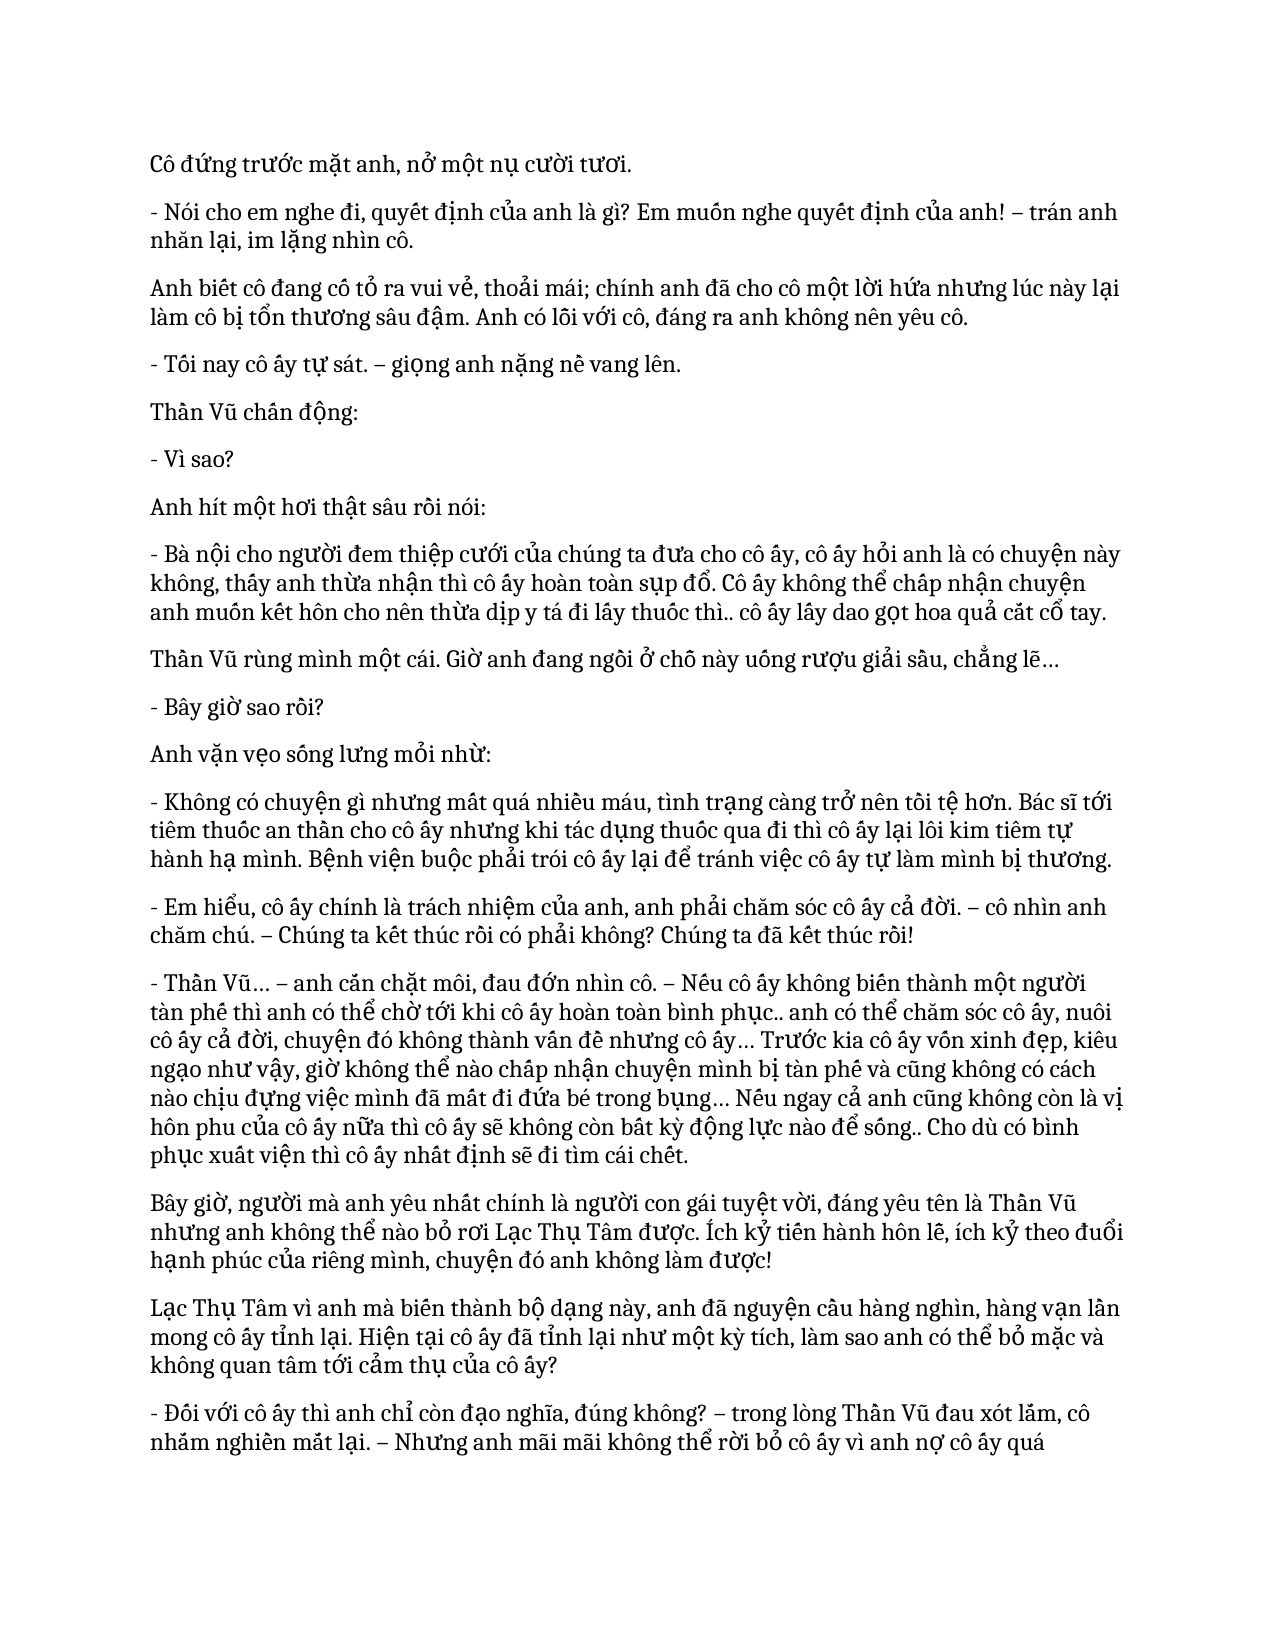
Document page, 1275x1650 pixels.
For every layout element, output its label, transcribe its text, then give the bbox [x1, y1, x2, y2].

text - Không có chuyện gì nhưng mất quá nhiều máu, tình trạng càng trở nên tồi tệ hơn. Bác sĩ tới tiêm thuốc an thần cho cô ấy nhưng khi tác dụng thuốc qua đi thì cô ấy lại lôi kim tiêm tự hành hạ mình. Bệnh viện buộc phải trói cô ấy lại để tránh việc cô ấy tự làm mình bị thương. [150, 787, 1125, 874]
text Thần Vũ rùng mình một cái. Giờ anh đang ngồi ở chỗ này uống rượu giải sầu, chẳng lẽ… [150, 645, 1125, 674]
text Anh hít một hơi thật sâu rồi nói: [150, 492, 1125, 521]
text Lạc Thụ Tâm vì anh mà biến thành bộ dạng này, anh đã nguyện cầu hàng nghìn, hàng vạn lần mong cô ấy tỉnh lại. Hiện tại cô ấy đã tỉnh lại như một kỳ tích, làm sao anh có thể bỏ mặc và không quan tâm tới cảm thụ của cô ấy? [150, 1294, 1125, 1380]
text Anh vặn vẹo sống lưng mỏi nhừ: [150, 740, 1125, 769]
text Cô đứng trước mặt anh, nở một nụ cười tươi. [150, 150, 1125, 179]
text - Thần Vũ… – anh cắn chặt môi, đau đớn nhìn cô. – Nếu cô ấy không biến thành một người tàn phế thì anh có thể chờ tới khi cô ấy hoàn toàn bình phục.. anh có thể chăm sóc cô ấy, nuôi cô ấy cả đời, chuyện đó không thành vấn đề nhưng cô ấy… Trước kia cô ấy vốn xinh đẹp, kiêu ngạo như vậy, giờ không thể nào chấp nhận chuyện mình bị tàn phế và cũng không có cách nào chịu đựng việc mình đã mất đi đứa bé trong bụng… Nếu ngay cả anh cũng không còn là vị hôn phu của cô ấy nữa thì cô ấy sẽ không còn bất kỳ động lực nào để sống.. Cho dù có bình phục xuất viện thì cô ấy nhất định sẽ đi tìm cái chết. [150, 969, 1125, 1170]
text Thần Vũ chấn động: [150, 397, 1125, 426]
text - Bà nội cho người đem thiệp cưới của chúng ta đưa cho cô ấy, cô ấy hỏi anh là có chuyện này không, thấy anh thừa nhận thì cô ấy hoàn toàn sụp đổ. Cô ấy không thể chấp nhận chuyện anh muốn kết hôn cho nên thừa dịp y tá đi lấy thuốc thì.. cô ấy lấy dao gọt hoa quả cắt cổ tay. [150, 540, 1125, 626]
text - Vì sao? [150, 445, 1125, 474]
text Anh biết cô đang cố tỏ ra vui vẻ, thoải mái; chính anh đã cho cô một lời hứa nhưng lúc này lại làm cô bị tổn thương sâu đậm. Anh có lỗi với cô, đáng ra anh không nên yêu cô. [150, 274, 1125, 331]
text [150, 1399, 1125, 1456]
text Bây giờ, người mà anh yêu nhất chính là người con gái tuyệt vời, đáng yêu tên là Thần Vũ nhưng anh không thể nào bỏ rơi Lạc Thụ Tâm được. Ích kỷ tiến hành hôn lễ, ích kỷ theo đuổi hạnh phúc của riêng mình, chuyện đó anh không làm được! [150, 1189, 1125, 1275]
text - Nói cho em nghe đi, quyết định của anh là gì? Em muốn nghe quyết định của anh! – trán anh nhăn lại, im lặng nhìn cô. [150, 197, 1125, 255]
text - Tối nay cô ấy tự sát. – giọng anh nặng nề vang lên. [150, 350, 1125, 379]
text - Em hiểu, cô ấy chính là trách nhiệm của anh, anh phải chăm sóc cô ấy cả đời. – cô nhìn anh chăm chú. – Chúng ta kết thúc rồi có phải không? Chúng ta đã kết thúc rồi! [150, 892, 1125, 950]
text - Bây giờ sao rồi? [150, 692, 1125, 721]
